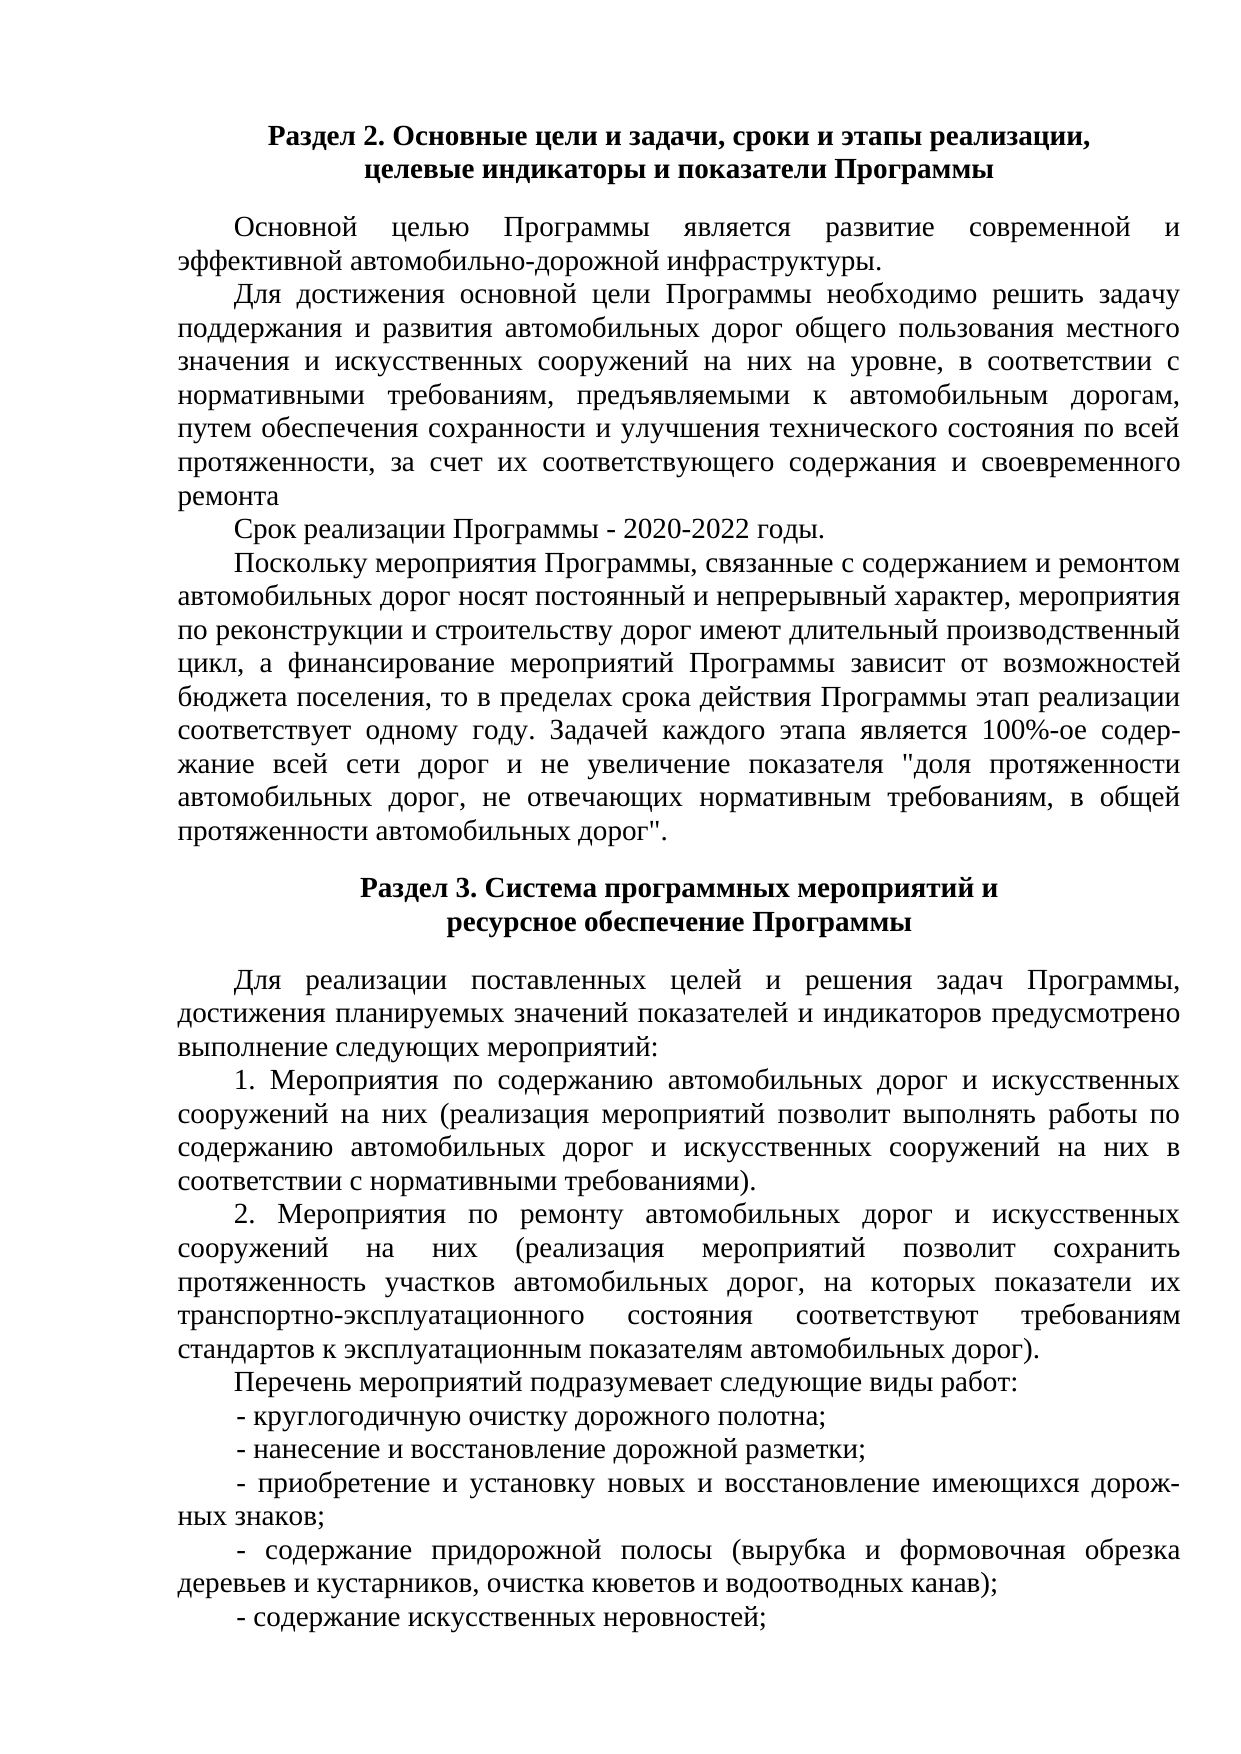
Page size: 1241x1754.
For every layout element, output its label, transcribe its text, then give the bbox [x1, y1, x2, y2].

text Раздел 3. Система программных мероприятий и [177, 871, 1181, 904]
text Основной целью Программы является развитие современной и эффективной автомобильно-дорожной инфраструктуры. [177, 209, 1181, 276]
text Перечень мероприятий подразумевает следующие виды работ: [177, 1364, 1181, 1398]
text 1. Мероприятия по содержанию автомобильных дорог и искусственных сооружений на них (реализация мероприятий позволит выполнять работы по содержанию автомобильных дорог и искусственных сооружений на них в соответствии с нормативными требованиями). [177, 1062, 1181, 1197]
text Раздел 2. Основные цели и задачи, сроки и этапы реализации, [177, 118, 1181, 152]
text - содержание придорожной полосы (вырубка и формовочная обрезка деревьев и кустарников, очистка кюветов и водоотводных канав); [177, 1532, 1181, 1599]
text - круглогодичную очистку дорожного полотна; [177, 1398, 1181, 1431]
text ресурсное обеспечение Программы [177, 904, 1181, 938]
text Срок реализации Программы - 2020-2022 годы. [177, 511, 1181, 545]
text - приобретение и установку новых и восстановление имеющихся дорож-ных знаков; [177, 1465, 1181, 1532]
text Для реализации поставленных целей и решения задач Программы, достижения планируемых значений показателей и индикаторов предусмотрено выполнение следующих мероприятий: [177, 962, 1181, 1062]
text Поскольку мероприятия Программы, связанные с содержанием и ремонтом автомобильных дорог носят постоянный и непрерывный характер, мероприятия по реконструкции и строительству дорог имеют длительный производственный цикл, а финансирование мероприятий Программы зависит от возможностей бюджета поселения, то в пределах срока действия Программы этап реализации соответствует одному году. Задачей каждого этапа является 100%-ое содер-жание всей сети дорог и не увеличение показателя "доля протяженности автомобильных дорог, не отвечающих нормативным требованиям, в общей протяженности автомобильных дорог". [177, 545, 1181, 847]
text Для достижения основной цели Программы необходимо решить задачу поддержания и развития автомобильных дорог общего пользования местного значения и искусственных сооружений на них на уровне, в соответствии с нормативными требованиям, предъявляемыми к автомобильным дорогам, путем обеспечения сохранности и улучшения технического состояния по всей протяженности, за счет их соответствующего содержания и своевременного ремонта [177, 276, 1181, 511]
text - содержание искусственных неровностей; [177, 1599, 1181, 1633]
text целевые индикаторы и показатели Программы [177, 152, 1181, 185]
text 2. Мероприятия по ремонту автомобильных дорог и искусственных сооружений на них (реализация мероприятий позволит сохранить протяженность участков автомобильных дорог, на которых показатели их транспортно-эксплуатационного состояния соответствуют требованиям стандартов к эксплуатационным показателям автомобильных дорог). [177, 1197, 1181, 1364]
text - нанесение и восстановление дорожной разметки; [177, 1431, 1181, 1465]
